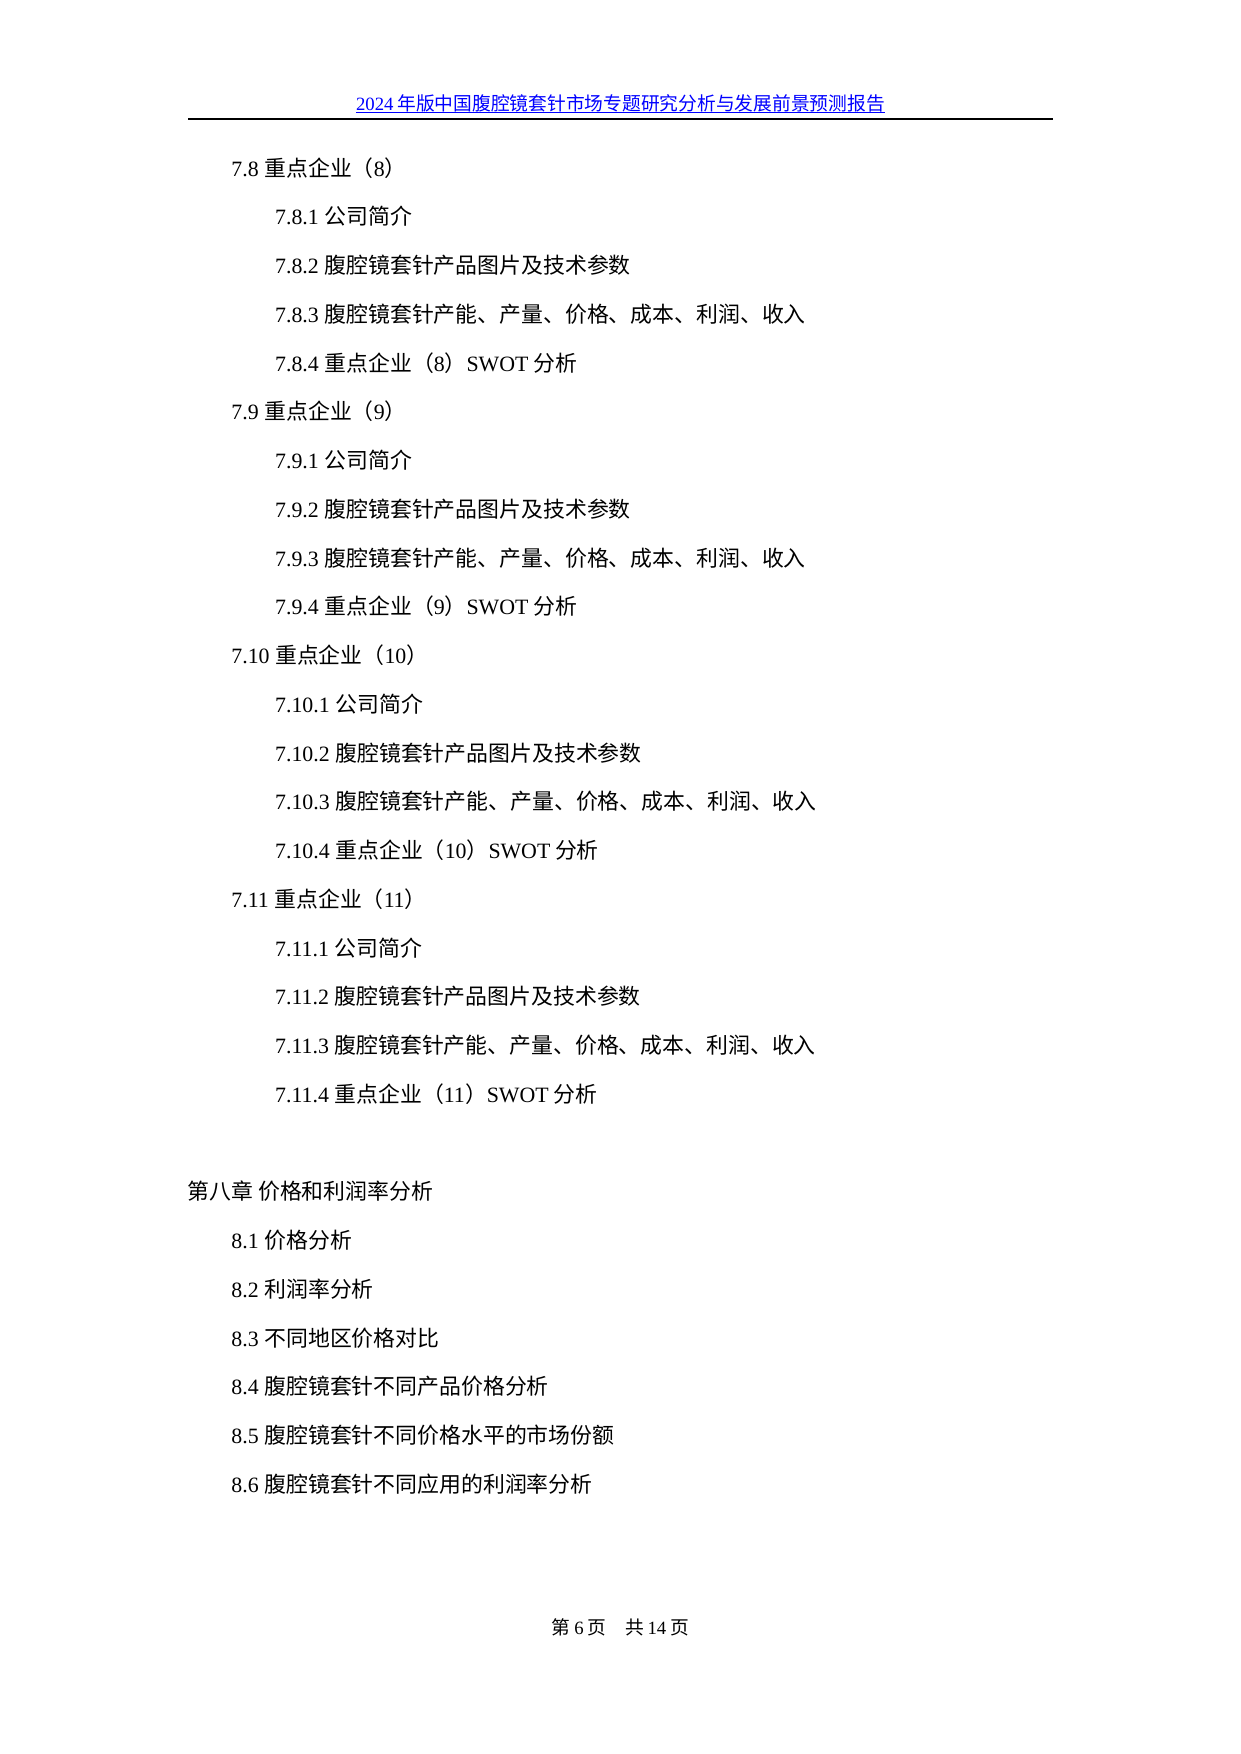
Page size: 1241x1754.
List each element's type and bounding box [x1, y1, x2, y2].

text [187, 150, 1053, 1499]
